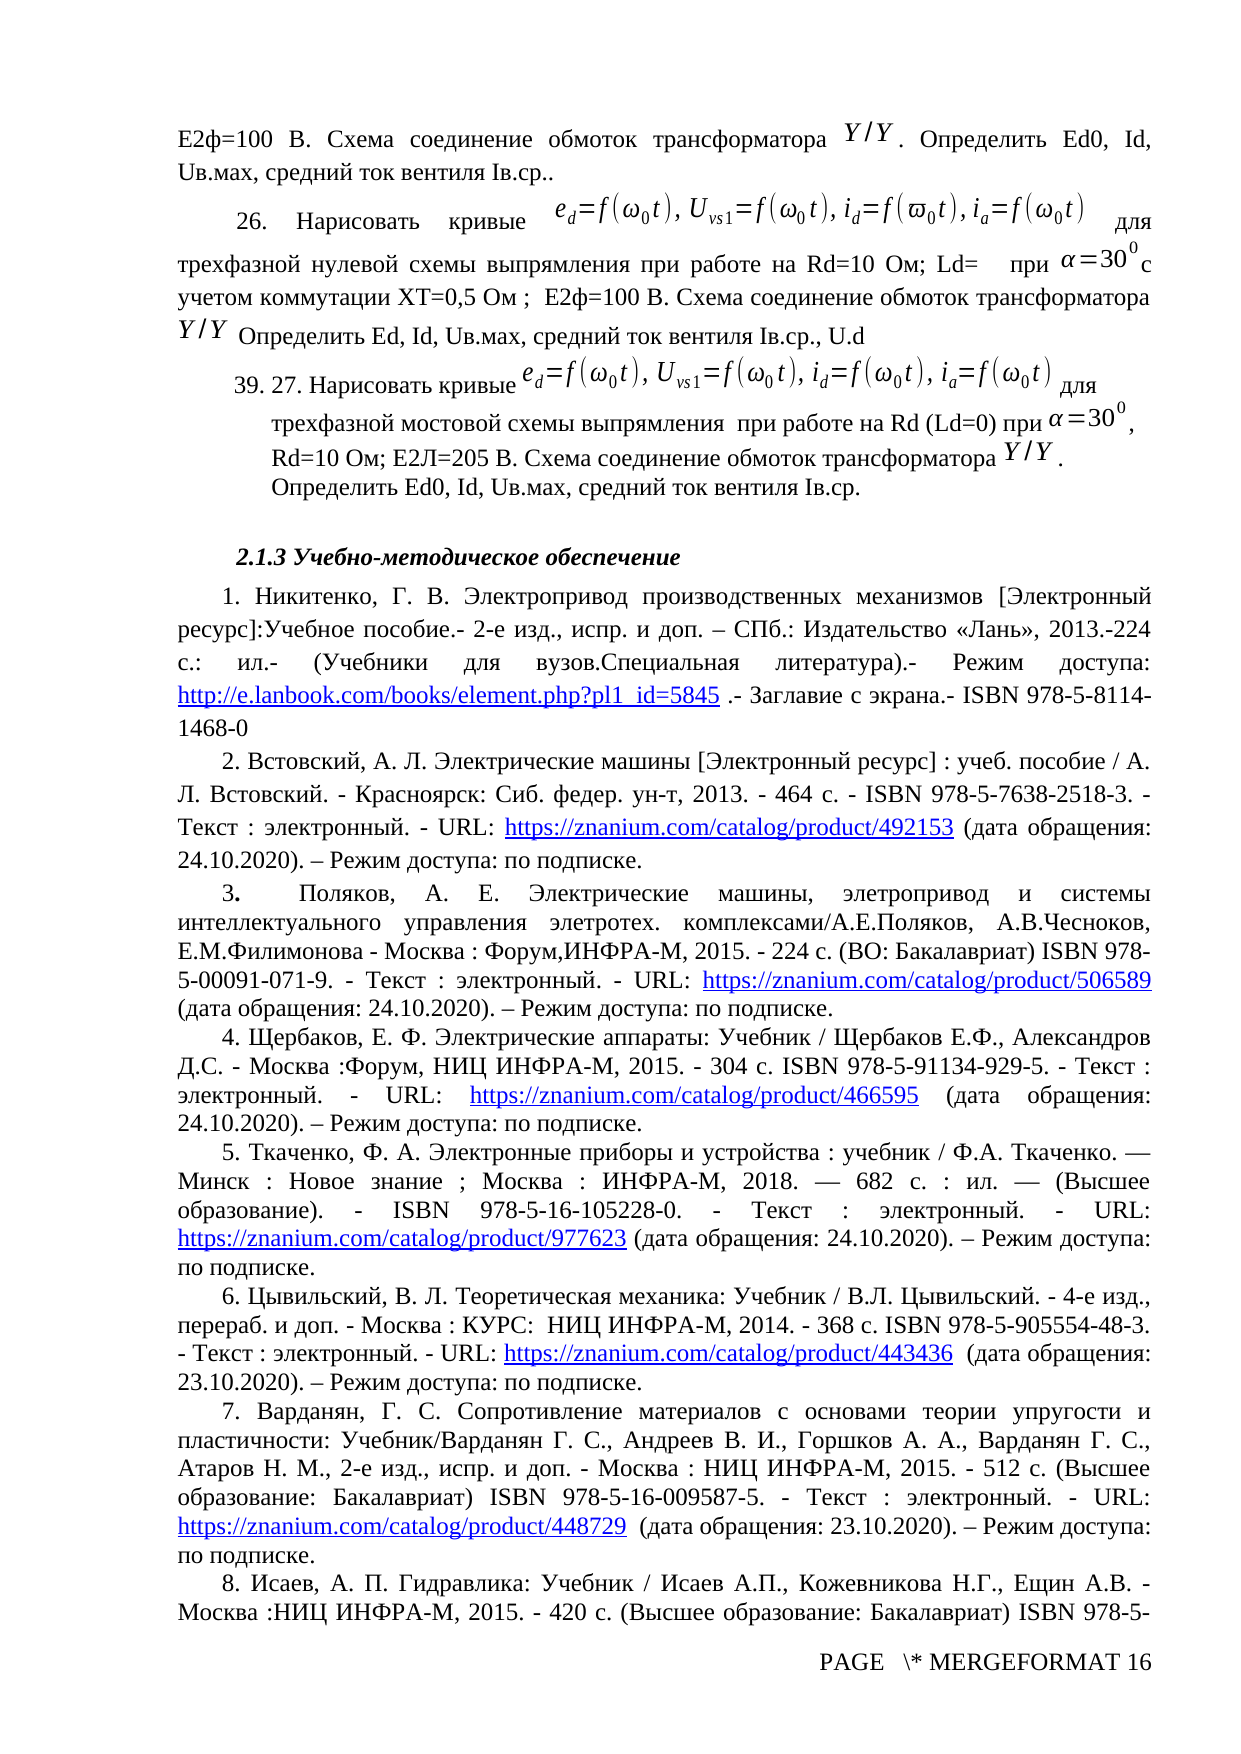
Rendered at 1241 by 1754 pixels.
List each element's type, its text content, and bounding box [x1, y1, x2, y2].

text 4. Щербаков, Е. Ф. Электрические аппараты: Учебник / Щербаков Е.Ф., Александров Д.С. - Москва :Форум, НИЦ ИНФРА-М, 2015. - 304 с. ISBN 978-5-91134-929-5. - Текст : электронный. - URL: https://znanium.com/catalog/product/466595 (дата обращения: 24.10.2020). – Режим доступа: по подписке. [177, 1022, 1152, 1137]
text 7. Варданян, Г. С. Сопротивление материалов с основами теории упругости и пластичности: Учебник/Варданян Г. С., Андреев В. И., Горшков А. А., Варданян Г. С., Атаров Н. М., 2-е изд., испр. и доп. - Москва : НИЦ ИНФРА-М, 2015. - 512 с. (Высшее образование: Бакалавриат) ISBN 978-5-16-009587-5. - Текст : электронный. - URL: https://znanium.com/catalog/product/448729 (дата обращения: 23.10.2020). – Режим доступа: по подписке. [177, 1396, 1152, 1568]
text 5. Ткаченко, Ф. А. Электронные приборы и устройства : учебник / Ф.А. Ткаченко. — Минск : Новое знание ; Москва : ИНФРА-М, 2018. — 682 с. : ил. — (Высшее образование). - ISBN 978-5-16-105228-0. - Текст : электронный. - URL: https://znanium.com/catalog/product/977623 (дата обращения: 24.10.2020). – Режим доступа: по подписке. [177, 1137, 1152, 1281]
text 2. Встовский, А. Л. Электрические машины [Электронный ресурс] : учеб. пособие / А. Л. Встовский. - Красноярск: Сиб. федер. ун-т, 2013. - 464 с. - ISBN 978-5-7638-2518-3. - Текст : электронный. - URL: https://znanium.com/catalog/product/492153 (дата обращения: 24.10.2020). – Режим доступа: по подписке. [177, 746, 1152, 874]
text 3. Поляков, А. Е. Электрические машины, элетропривод и системы интеллектуального управления элетротех. комплексами/А.Е.Поляков, А.В.Чесноков, Е.М.Филимонова - Москва : Форум,ИНФРА-М, 2015. - 224 с. (ВО: Бакалавриат) ISBN 978-5-00091-071-9. - Текст : электронный. - URL: https://znanium.com/catalog/product/506589 (дата обращения: 24.10.2020). – Режим доступа: по подписке. [177, 878, 1152, 1022]
list 27. Нарисовать кривые для трехфазной мостовой схемы выпрямления при работе на Rd (Ld=0) при , Rd=10 Ом; Е2Л=205 В. Схема соединение обмоток трансформатора . Определить Еd0, Id, Uв.мax, средний ток вентиля Iв.ср. [233, 354, 1152, 501]
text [177, 118, 1152, 186]
text 6. Цывильский, В. Л. Теоретическая механика: Учебник / В.Л. Цывильский. - 4-e изд., перераб. и доп. - Москва : КУРС: НИЦ ИНФРА-М, 2014. - 368 с. ISBN 978-5-905554-48-3. - Текст : электронный. - URL: https://znanium.com/catalog/product/443436 (дата обращения: 23.10.2020). – Режим доступа: по подписке. [177, 1281, 1152, 1396]
subtitle 2.1.3 Учебно-методическое обеспечение [177, 542, 1152, 571]
text 26. Нарисовать кривые для трехфазной нулевой схемы выпрямления при работе на Rd=10 Ом; Ld= при с учетом коммутации ХТ=0,5 Ом ; Е2ф=100 В. Схема соединение обмоток трансформатора Определить Еd, Id, Uв.мax, средний ток вентиля Iв.ср., U.d [177, 191, 1152, 350]
text 1. Никитенко, Г. В. Электропривод производственных механизмов [Электронный ресурс]:Учебное пособие.- 2-е изд., испр. и доп. – СПб.: Издательство «Лань», 2013.-224 с.: ил.- (Учебники для вузов.Специальная литература).- Режим доступа: http://e.lanbook.com/books/element.php?pl1_id=5845 .- Заглавие с экрана.- ISBN 978-5-8114-1468-0 [177, 581, 1152, 742]
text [177, 1568, 1152, 1626]
